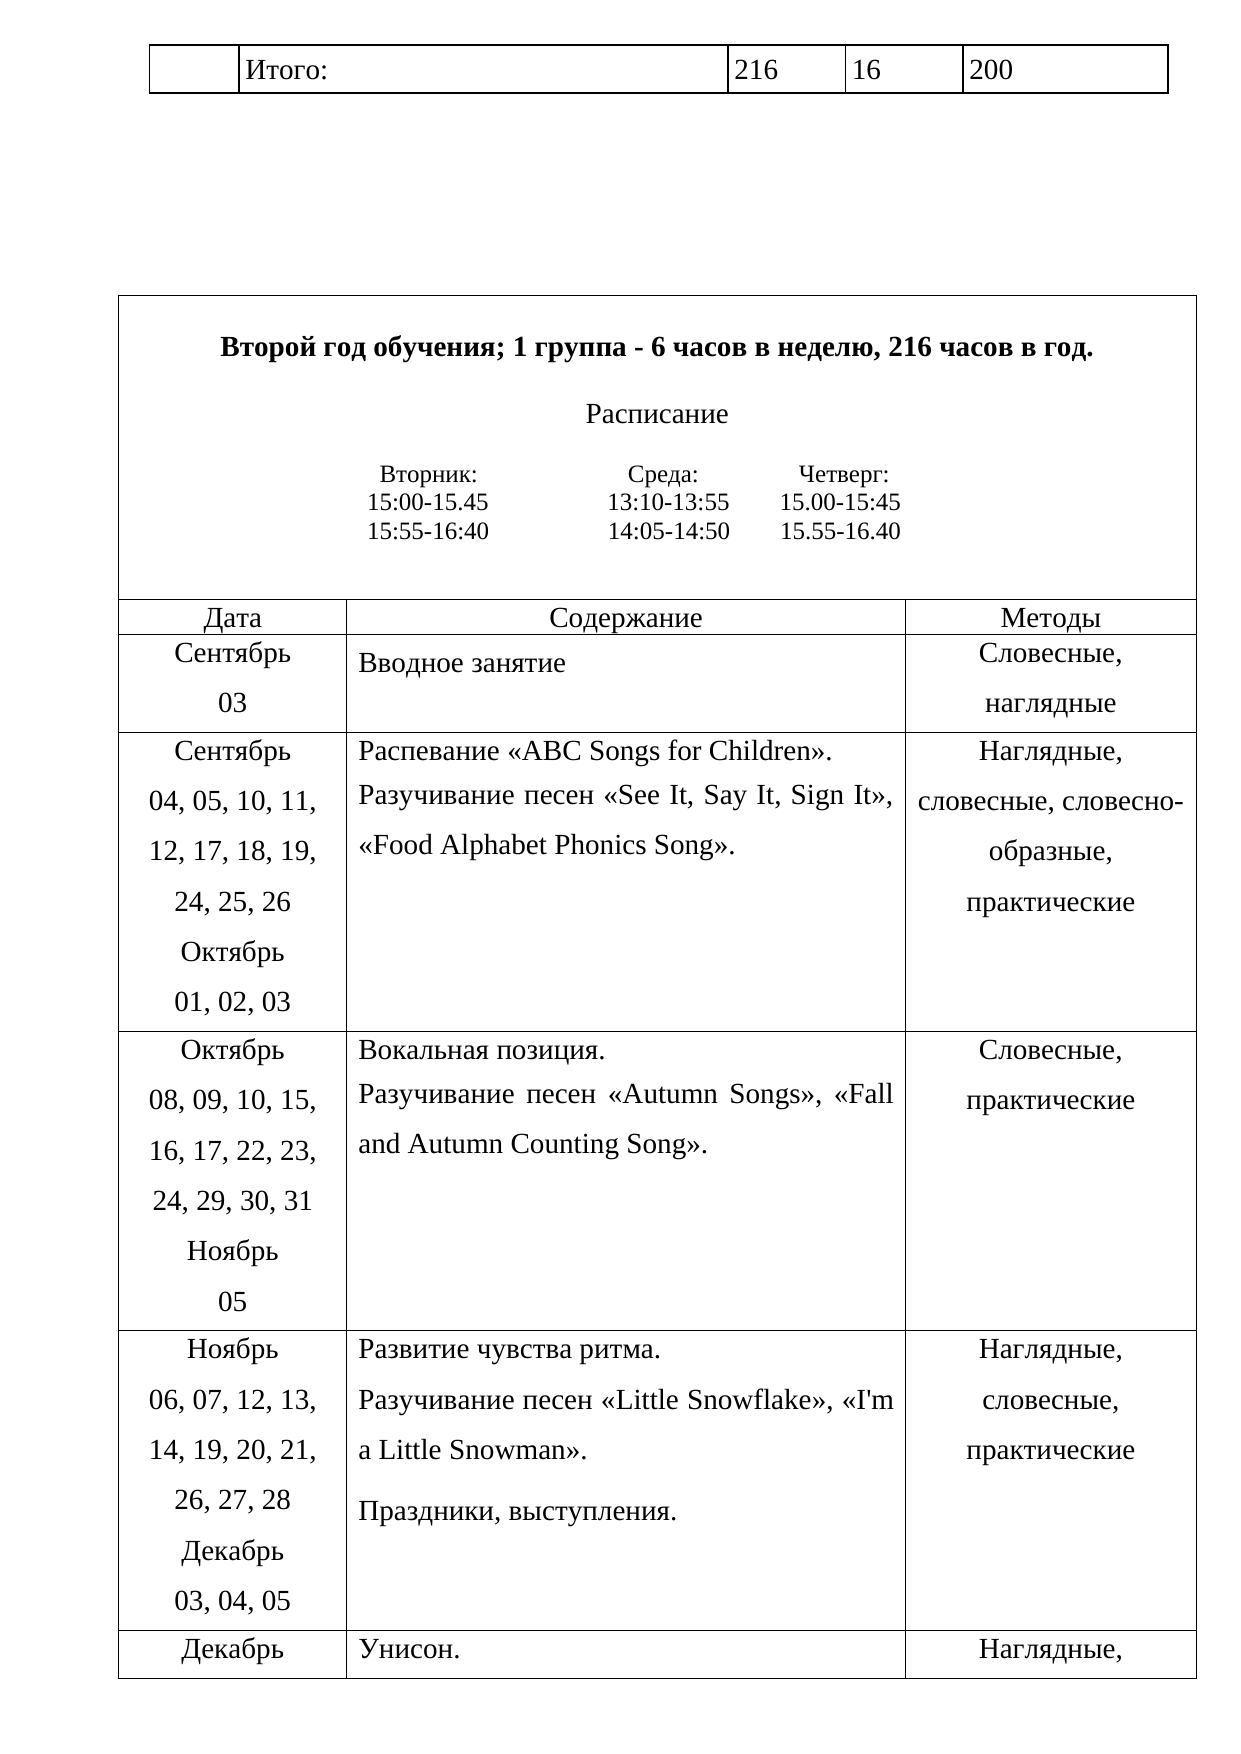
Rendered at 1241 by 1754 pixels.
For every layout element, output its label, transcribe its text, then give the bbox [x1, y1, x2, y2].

table_header Второй год обучения; 1 группа - 6 часов в неделю, 216 часов в год. Расписание Вторник: Среда: Четверг: 15:00-15.45 13:10-13:55 15.00-15:45 15:55-16:40 14:05-14:50 15.55-16.40 [119, 296, 1196, 599]
table_cell Итого: [240, 46, 727, 92]
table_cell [906, 1331, 1196, 1630]
table_cell Методы [906, 600, 1196, 634]
table_cell Распевание «ABC Songs for Children». Разучивание песен «See It, Say It, Sign It», «Food Alphabet Phonics Song». [347, 733, 905, 1031]
table_cell Словесные, практические [906, 1032, 1196, 1330]
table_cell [906, 1631, 1196, 1677]
table_cell Наглядные, словесные, словесно-образные, практические [906, 733, 1196, 1031]
table_cell Сентябрь 04, 05, 10, 11, 12, 17, 18, 19, 24, 25, 26 Октябрь 01, 02, 03 [119, 733, 346, 1031]
table_cell 216 [729, 46, 845, 92]
table_cell Содержание [347, 600, 905, 634]
table_cell Вводное занятие [347, 635, 905, 732]
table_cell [119, 1631, 346, 1677]
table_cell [347, 1631, 905, 1677]
table_cell 16 [846, 46, 962, 92]
table_cell Словесные, наглядные [906, 635, 1196, 732]
table_cell Сентябрь 03 [119, 635, 346, 732]
table_cell Ноябрь 06, 07, 12, 13, 14, 19, 20, 21, 26, 27, 28 Декабрь 03, 04, 05 [119, 1331, 346, 1630]
table_cell Дата [119, 600, 346, 634]
table_cell Развитие чувства ритма. Разучивание песен «Little Snowflake», «I'm a Little Snowman». Праздники, выступления. [347, 1331, 905, 1630]
table_cell Октябрь 08, 09, 10, 15, 16, 17, 22, 23, 24, 29, 30, 31 Ноябрь 05 [119, 1032, 346, 1330]
table_cell Вокальная позиция. Разучивание песен «Autumn Songs», «Fall and Autumn Counting Song». [347, 1032, 905, 1330]
table_cell [150, 46, 238, 92]
table_cell 200 [964, 46, 1167, 92]
